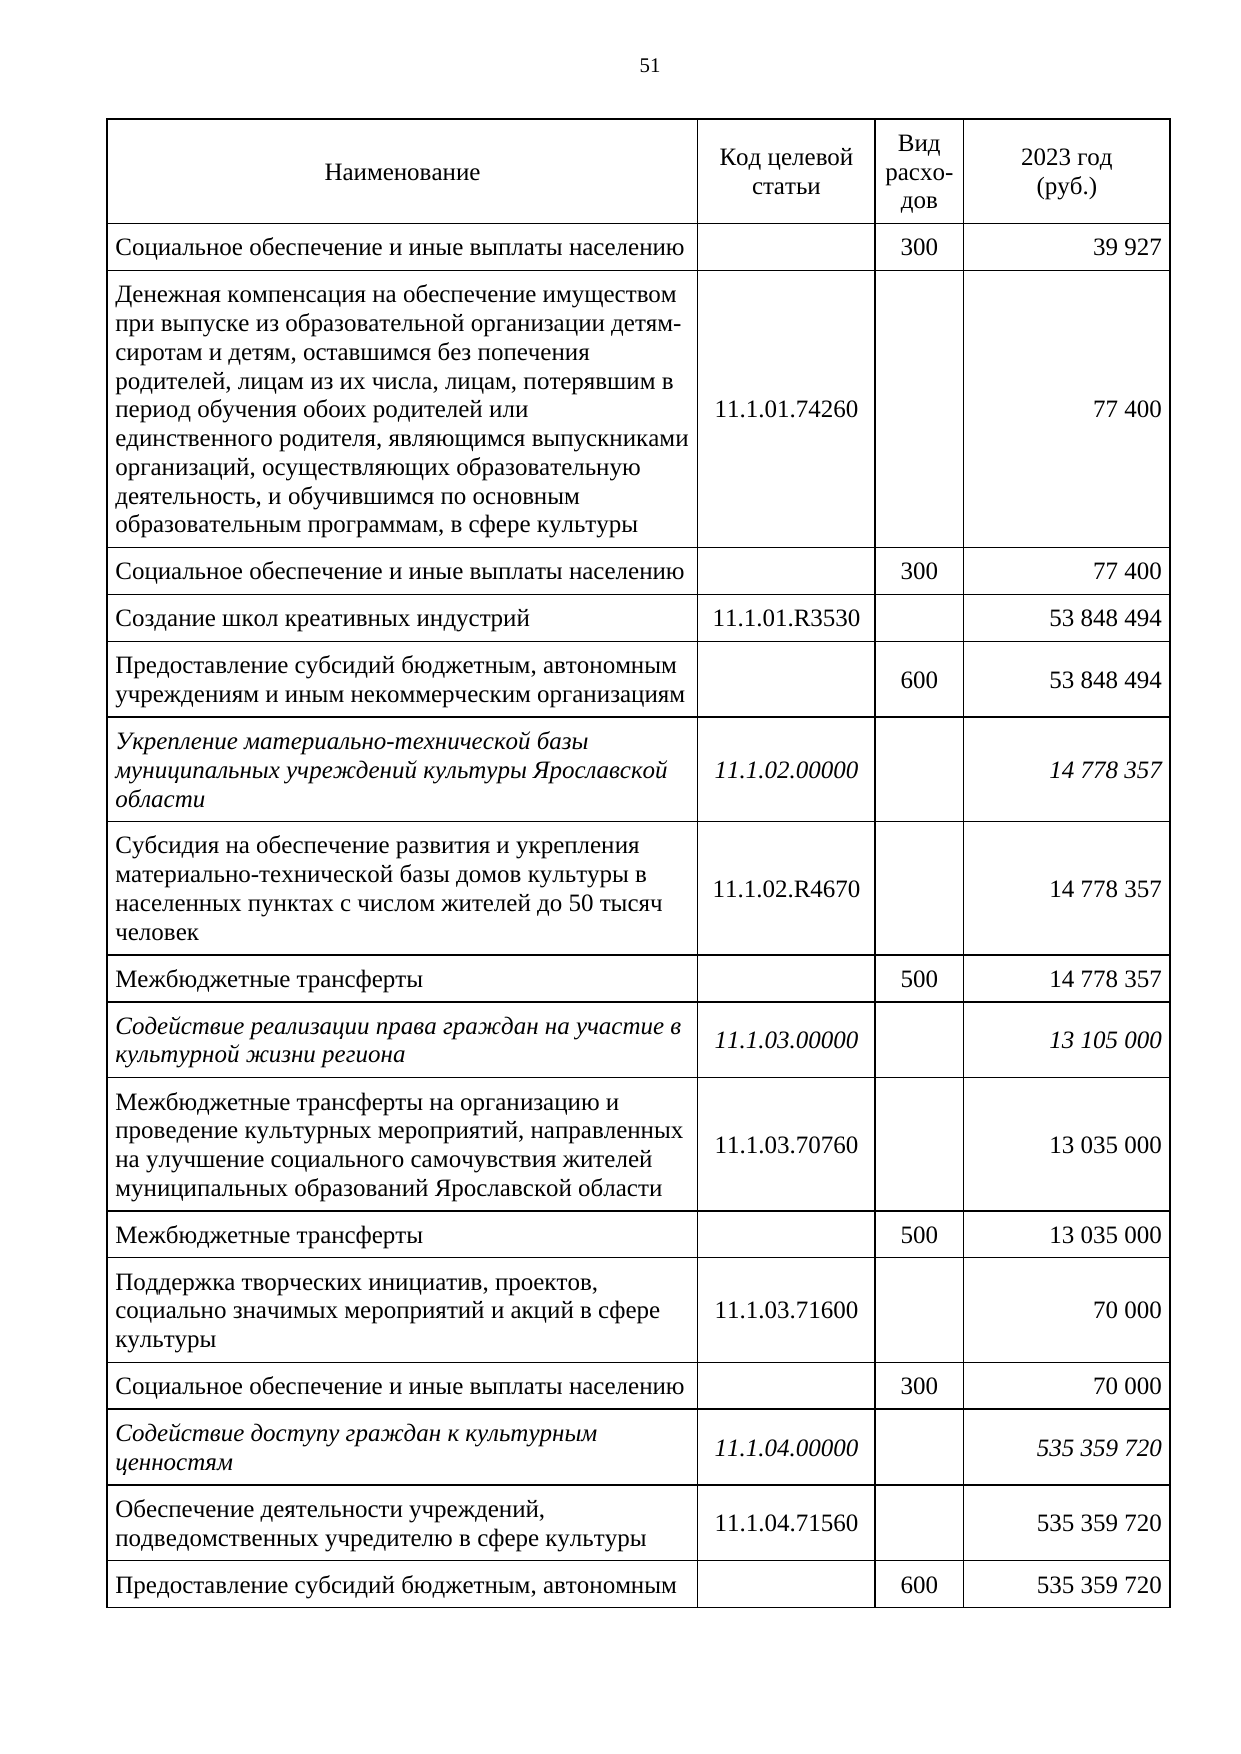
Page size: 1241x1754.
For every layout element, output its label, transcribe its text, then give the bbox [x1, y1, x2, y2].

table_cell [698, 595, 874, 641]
table_header Наименование [108, 120, 697, 223]
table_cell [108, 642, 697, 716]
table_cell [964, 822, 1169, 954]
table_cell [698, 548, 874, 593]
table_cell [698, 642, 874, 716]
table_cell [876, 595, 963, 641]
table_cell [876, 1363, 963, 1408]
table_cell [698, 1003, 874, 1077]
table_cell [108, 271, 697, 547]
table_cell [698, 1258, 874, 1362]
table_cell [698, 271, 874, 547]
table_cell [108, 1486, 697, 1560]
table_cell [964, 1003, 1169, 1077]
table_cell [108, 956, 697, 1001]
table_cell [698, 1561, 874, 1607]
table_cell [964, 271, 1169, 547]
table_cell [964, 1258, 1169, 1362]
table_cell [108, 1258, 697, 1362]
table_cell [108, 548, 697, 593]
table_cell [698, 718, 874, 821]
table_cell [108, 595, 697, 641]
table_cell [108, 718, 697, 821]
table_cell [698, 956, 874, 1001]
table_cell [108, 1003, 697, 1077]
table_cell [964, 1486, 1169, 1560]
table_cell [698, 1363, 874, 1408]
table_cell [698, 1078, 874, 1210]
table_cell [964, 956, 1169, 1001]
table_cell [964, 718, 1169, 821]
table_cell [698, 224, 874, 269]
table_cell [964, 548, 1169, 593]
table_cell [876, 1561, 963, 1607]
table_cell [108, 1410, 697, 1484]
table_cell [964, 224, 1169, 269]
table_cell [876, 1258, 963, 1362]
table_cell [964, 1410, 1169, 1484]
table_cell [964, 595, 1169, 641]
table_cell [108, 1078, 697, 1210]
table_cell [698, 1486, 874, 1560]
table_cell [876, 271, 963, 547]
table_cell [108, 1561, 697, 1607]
table_header Код целевой статьи [698, 120, 874, 223]
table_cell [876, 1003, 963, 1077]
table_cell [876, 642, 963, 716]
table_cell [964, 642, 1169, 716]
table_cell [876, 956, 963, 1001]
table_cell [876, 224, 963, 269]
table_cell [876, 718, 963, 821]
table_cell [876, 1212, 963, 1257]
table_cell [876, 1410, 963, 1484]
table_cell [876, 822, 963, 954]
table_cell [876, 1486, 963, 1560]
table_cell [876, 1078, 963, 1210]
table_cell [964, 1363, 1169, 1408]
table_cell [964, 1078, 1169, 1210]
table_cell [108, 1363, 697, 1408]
table_header Вид расхо-дов [876, 120, 963, 223]
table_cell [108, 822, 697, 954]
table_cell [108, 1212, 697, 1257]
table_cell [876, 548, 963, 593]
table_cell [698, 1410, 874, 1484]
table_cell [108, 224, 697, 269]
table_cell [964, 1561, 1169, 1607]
table_header 2023 год (руб.) [964, 120, 1169, 223]
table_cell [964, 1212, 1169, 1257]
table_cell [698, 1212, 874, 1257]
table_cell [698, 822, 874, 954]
